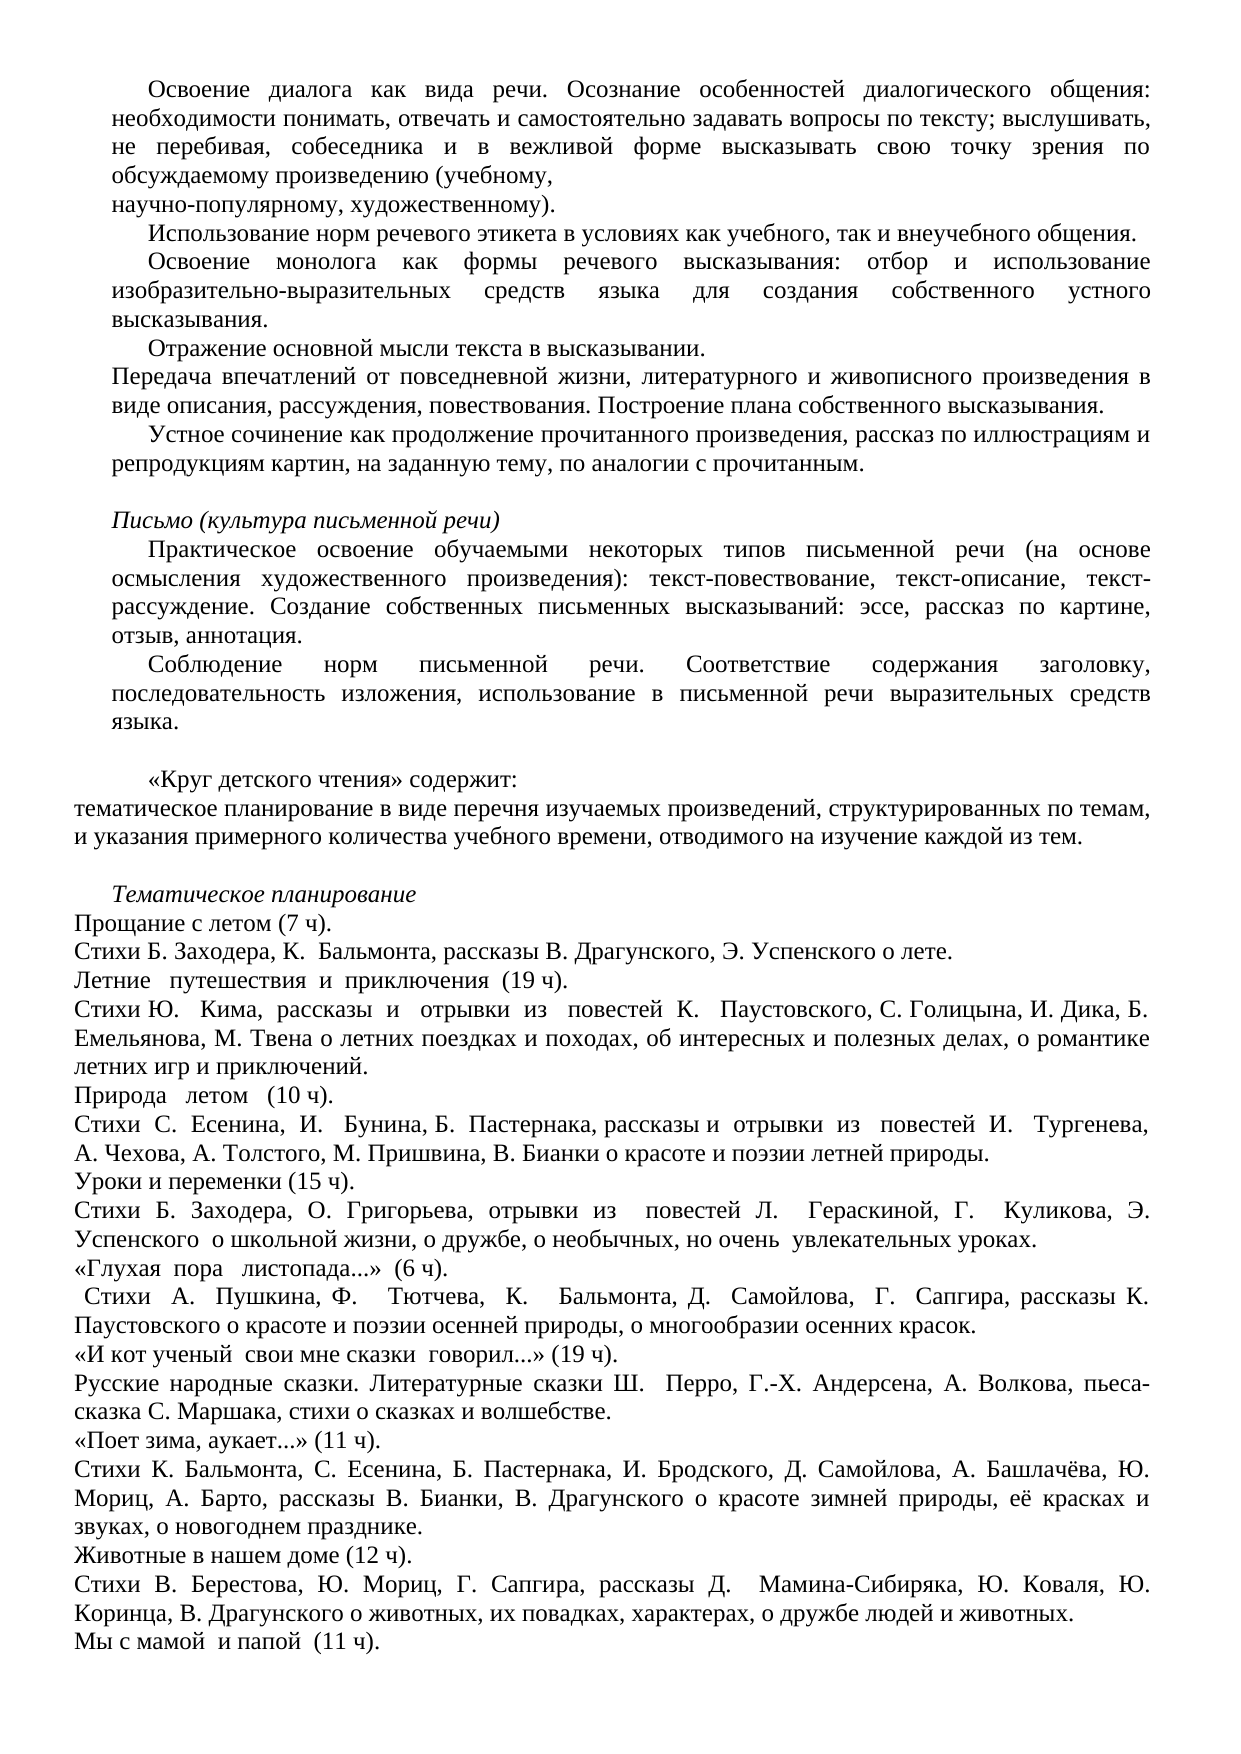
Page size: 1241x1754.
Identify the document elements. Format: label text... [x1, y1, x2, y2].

text Освоение диалога как вида речи. Осознание особенностей диалогического общения: необходимости понимать, отвечать и самостоятельно задавать вопросы по тексту; выслушивать, не перебивая, собеседника и в вежливой форме высказывать свою точку зрения по обсуждаемому произведению (учебному, [111, 74, 1152, 189]
text Тематическое планирование [111, 879, 1152, 908]
text Уроки и переменки (15 ч). [74, 1166, 1152, 1195]
text Мы с мамой и папой (11 ч). [74, 1626, 1152, 1655]
text Устное сочинение как продолжение прочитанного произведения, рассказ по иллюстрациям и репродукциям картин, на заданную тему, по аналогии с прочитанным. [111, 419, 1152, 476]
text «Круг детского чтения» содержит: [74, 764, 1152, 793]
text Прощание с летом (7 ч). [74, 908, 1152, 936]
text Стихи В. Берестова, Ю. Мориц, Г. Сапгира, рассказы Д. Мамина-Сибиряка, Ю. Коваля, Ю. Коринца, В. Драгунского о животных, их повадках, характерах, о дружбе людей и животных. [74, 1569, 1152, 1626]
text Освоение монолога как формы речевого высказывания: отбор и использование изобразительно-выразительных средств языка для создания собственного устного высказывания. [111, 246, 1152, 333]
text тематическое планирование в виде перечня изучаемых произведений, структурированных по темам, и указания примерного количества учебного времени, отводимого на изучение каждой из тем. [74, 793, 1152, 850]
text Стихи Б. Заходера, К. Бальмонта, рассказы В. Драгунского, Э. Успенского о лете. [74, 936, 1152, 965]
text Практическое освоение обучаемыми некоторых типов письменной речи (на основе осмысления художественного произведения): текст-повествование, текст-описание, текст-рассуждение. Создание собственных письменных высказываний: эссе, рассказ по картине, отзыв, аннотация. [111, 534, 1152, 649]
text Передача впечатлений от повседневной жизни, литературного и живописного произведения в виде описания, рассуждения, повествования. Построение плана собственного высказывания. [111, 361, 1152, 419]
text Соблюдение норм письменной речи. Соответствие содержания заголовку, последовательность изложения, использование в письменной речи выразительных средств языка. [111, 649, 1152, 735]
text научно-популярному, художественному). [111, 189, 1152, 218]
text Письмо (культура письменной речи) [111, 505, 1152, 534]
text Стихи Б. Заходера, О. Григорьева, отрывки из повестей Л. Гераскиной, Г. Куликова, Э. Успенского о школьной жизни, о дружбе, о необычных, но очень увлекательных уроках. [74, 1195, 1152, 1253]
text Стихи К. Бальмонта, С. Есенина, Б. Пастернака, И. Бродского, Д. Самойлова, А. Башлачёва, Ю. Мориц, А. Барто, рассказы В. Бианки, В. Драгунского о красоте зимней природы, её красках и звуках, о новогоднем празднике. [74, 1454, 1152, 1540]
text Использование норм речевого этикета в условиях как учебного, так и внеучебного общения. [111, 218, 1152, 246]
text Отражение основной мысли текста в высказывании. [111, 333, 1152, 361]
text Летние путешествия и приключения (19 ч). [74, 965, 1152, 994]
text «Глухая пора листопада...» (6 ч). [74, 1253, 1152, 1281]
text Русские народные сказки. Литературные сказки Ш. Перро, Г.-X. Андерсена, А. Волкова, пьеса-сказка С. Маршака, стихи о сказках и волшебстве. [74, 1368, 1152, 1425]
text «И кот ученый свои мне сказки говорил...» (19 ч). [74, 1339, 1152, 1368]
text Стихи Ю. Кима, рассказы и отрывки из повестей К. Паустовского, С. Голицына, И. Дика, Б. Емельянова, М. Твена о летних поездках и походах, об интересных и полезных делах, о романтике летних игр и приключений. [74, 994, 1152, 1080]
text Стихи С. Есенина, И. Бунина, Б. Пастернака, рассказы и отрывки из повестей И. Тургенева, А. Чехова, А. Толстого, М. Пришвина, В. Бианки о красоте и поэзии летней природы. [74, 1109, 1152, 1166]
text Природа летом (10 ч). [74, 1080, 1152, 1109]
text Стихи А. Пушкина, Ф. Тютчева, К. Бальмонта, Д. Самойлова, Г. Сапгира, рассказы К. Паустовского о красоте и поэзии осенней природы, о многообразии осенних красок. [74, 1281, 1152, 1339]
text «Поет зима, аукает...» (11 ч). [74, 1425, 1152, 1454]
text Животные в нашем доме (12 ч). [74, 1540, 1152, 1569]
